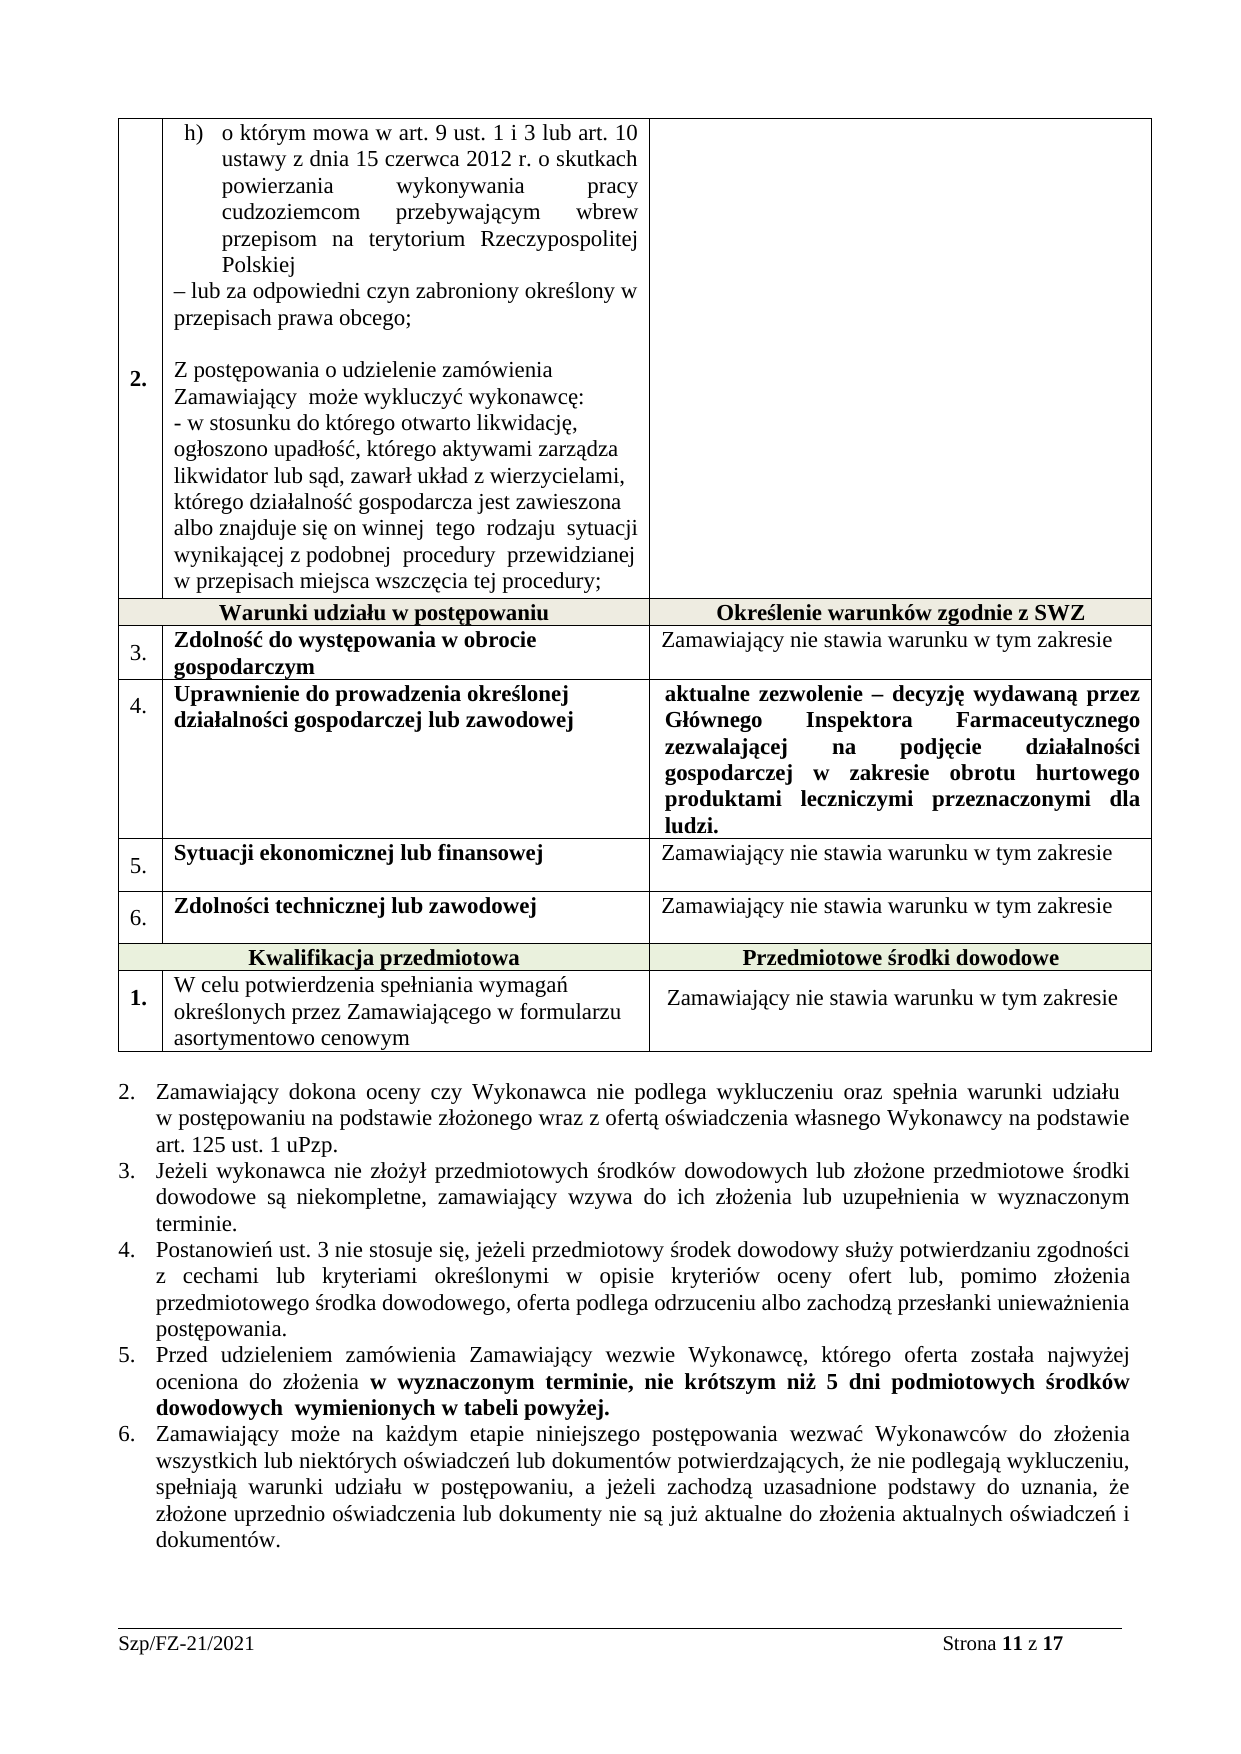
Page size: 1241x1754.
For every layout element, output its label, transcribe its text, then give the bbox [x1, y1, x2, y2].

table_cell W celu potwierdzenia spełniania wymagań określonych przez Zamawiającego w formularzu asortymentowo cenowym [163, 971, 649, 1051]
list Przed udzieleniem zamówienia Zamawiający wezwie Wykonawcę, którego oferta została najwyżej oceniona do złożenia w wyznaczonym terminie, nie krótszym niż 5 dni podmiotowych środków dowodowych wymienionych w tabeli powyżej. [118, 1341, 1131, 1421]
table_cell 6. [119, 892, 162, 943]
table_cell Zamawiający nie stawia warunku w tym zakresie [650, 839, 1151, 891]
table_cell Warunki udziału w postępowaniu [119, 599, 649, 625]
table_cell [119, 626, 162, 679]
list Zamawiający może na każdym etapie niniejszego postępowania wezwać Wykonawców do złożenia wszystkich lub niektórych oświadczeń lub dokumentów potwierdzających, że nie podlegają wykluczeniu, spełniają warunki udziału w postępowaniu, a jeżeli zachodzą uzasadnione podstawy do uznania, że złożone uprzednio oświadczenia lub dokumenty nie są już aktualne do złożenia aktualnych oświadczeń i dokumentów. [118, 1421, 1131, 1552]
list Postanowień ust. 3 nie stosuje się, jeżeli przedmiotowy środek dowodowy służy potwierdzaniu zgodności z cechami lub kryteriami określonymi w opisie kryteriów oceny ofert lub, pomimo złożenia przedmiotowego środka dowodowego, oferta podlega odrzuceniu albo zachodzą przesłanki unieważnienia postępowania. [118, 1236, 1131, 1341]
table_cell Określenie warunków zgodnie z SWZ [650, 599, 1151, 625]
list Jeżeli wykonawca nie złożył przedmiotowych środków dowodowych lub złożone przedmiotowe środki dowodowe są niekompletne, zamawiający wzywa do ich złożenia lub uzupełnienia w wyznaczonym terminie. [118, 1157, 1131, 1236]
list Zamawiający dokona oceny czy Wykonawca nie podlega wykluczeniu oraz spełnia warunki udziału w postępowaniu na podstawie złożonego wraz z ofertą oświadczenia własnego Wykonawcy na podstawie art. 125 ust. 1 uPzp. [118, 1078, 1131, 1157]
table_cell [119, 680, 162, 838]
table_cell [650, 119, 1151, 598]
table_cell Kwalifikacja przedmiotowa [119, 944, 649, 970]
table_cell Zamawiający nie stawia warunku w tym zakresie [650, 892, 1151, 943]
table_cell Zdolności technicznej lub zawodowej [163, 892, 649, 943]
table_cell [163, 119, 649, 598]
table_cell 1. 2. [119, 119, 162, 598]
table_cell 1. [119, 971, 162, 1051]
table_cell Przedmiotowe środki dowodowe [650, 944, 1151, 970]
table_cell Sytuacji ekonomicznej lub finansowej [163, 839, 649, 891]
table_cell aktualne zezwolenie – decyzję wydawaną przez Głównego Inspektora Farmaceutycznego zezwalającej na podjęcie działalności gospodarczej w zakresie obrotu hurtowego produktami leczniczymi przeznaczonymi dla ludzi. [650, 680, 1151, 838]
table_cell Zdolność do występowania w obrocie gospodarczym [163, 626, 649, 679]
table_cell Zamawiający nie stawia warunku w tym zakresie [650, 626, 1151, 679]
table_cell Zamawiający nie stawia warunku w tym zakresie [650, 971, 1151, 1051]
table_cell [119, 839, 162, 891]
table_cell Uprawnienie do prowadzenia określonej działalności gospodarczej lub zawodowej [163, 680, 649, 838]
